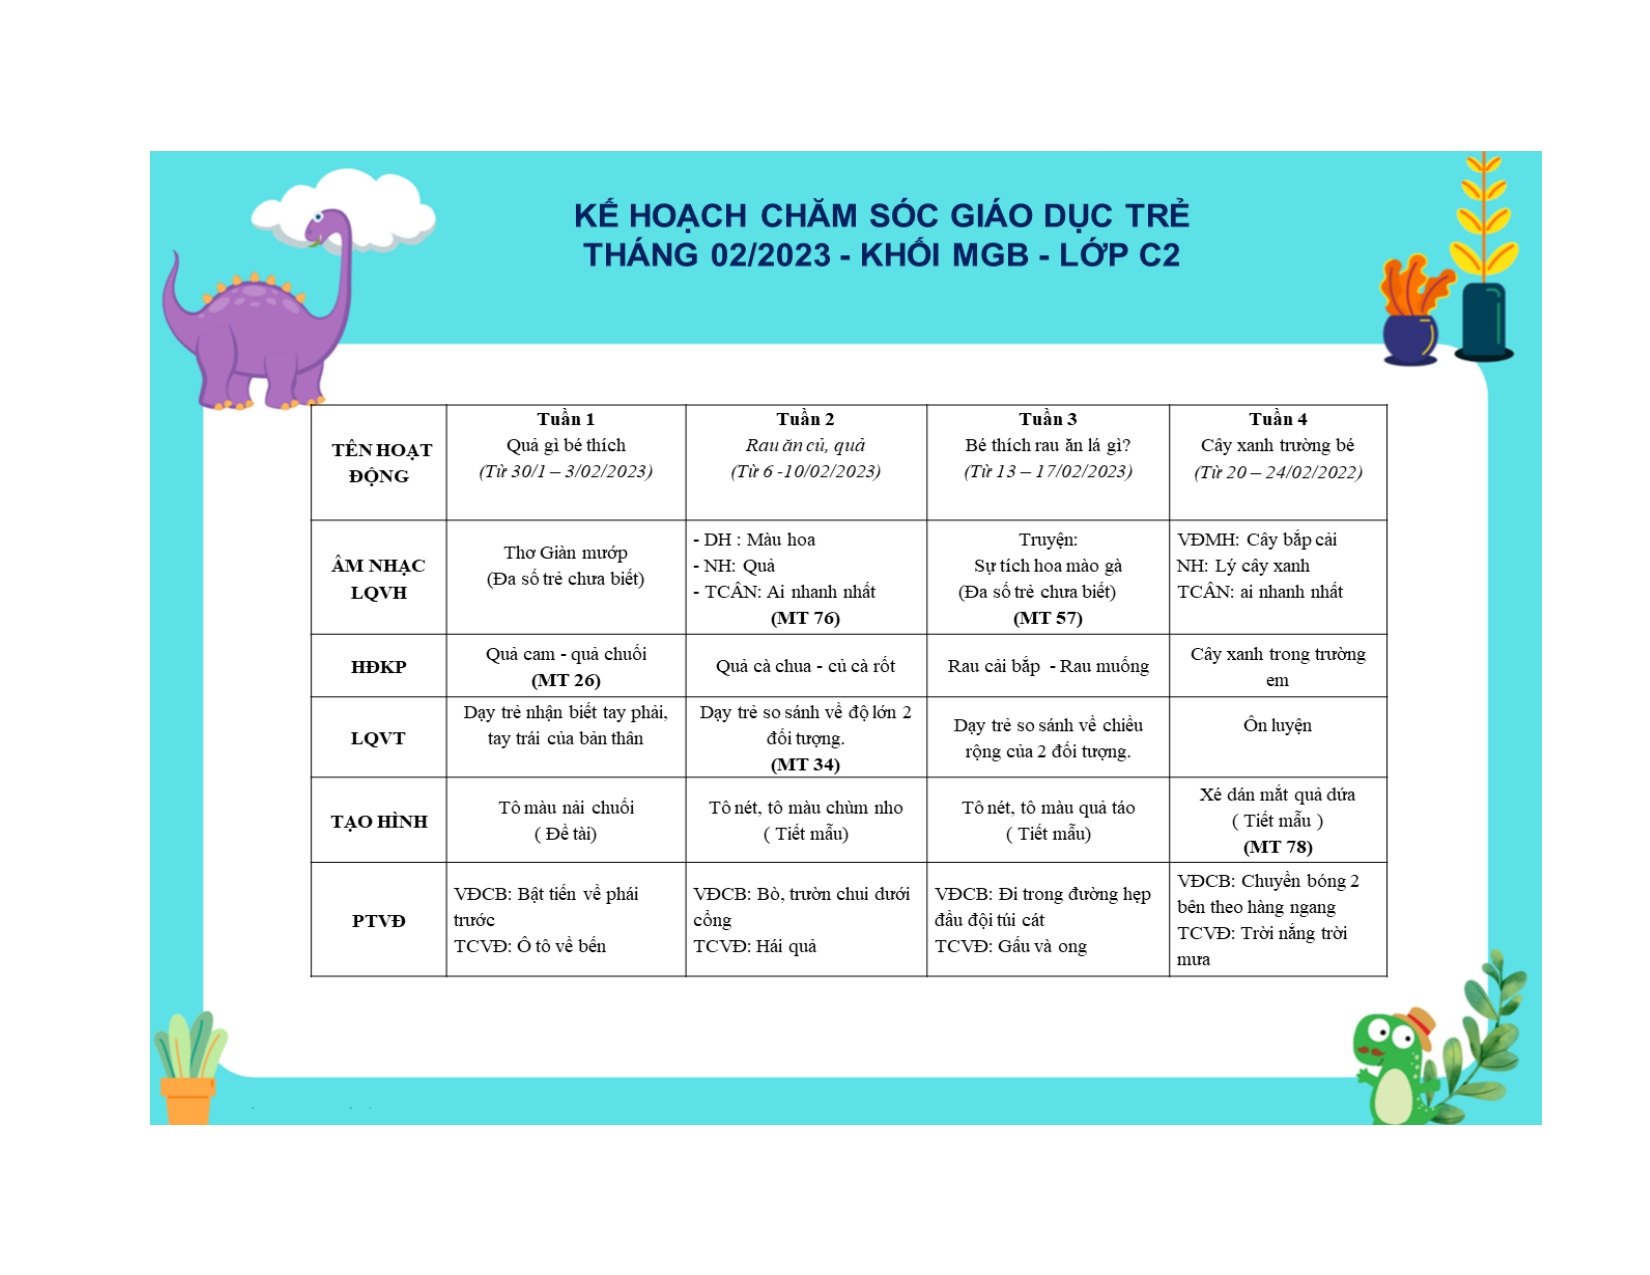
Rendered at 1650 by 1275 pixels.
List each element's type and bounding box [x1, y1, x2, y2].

picture [150, 150, 1543, 1125]
